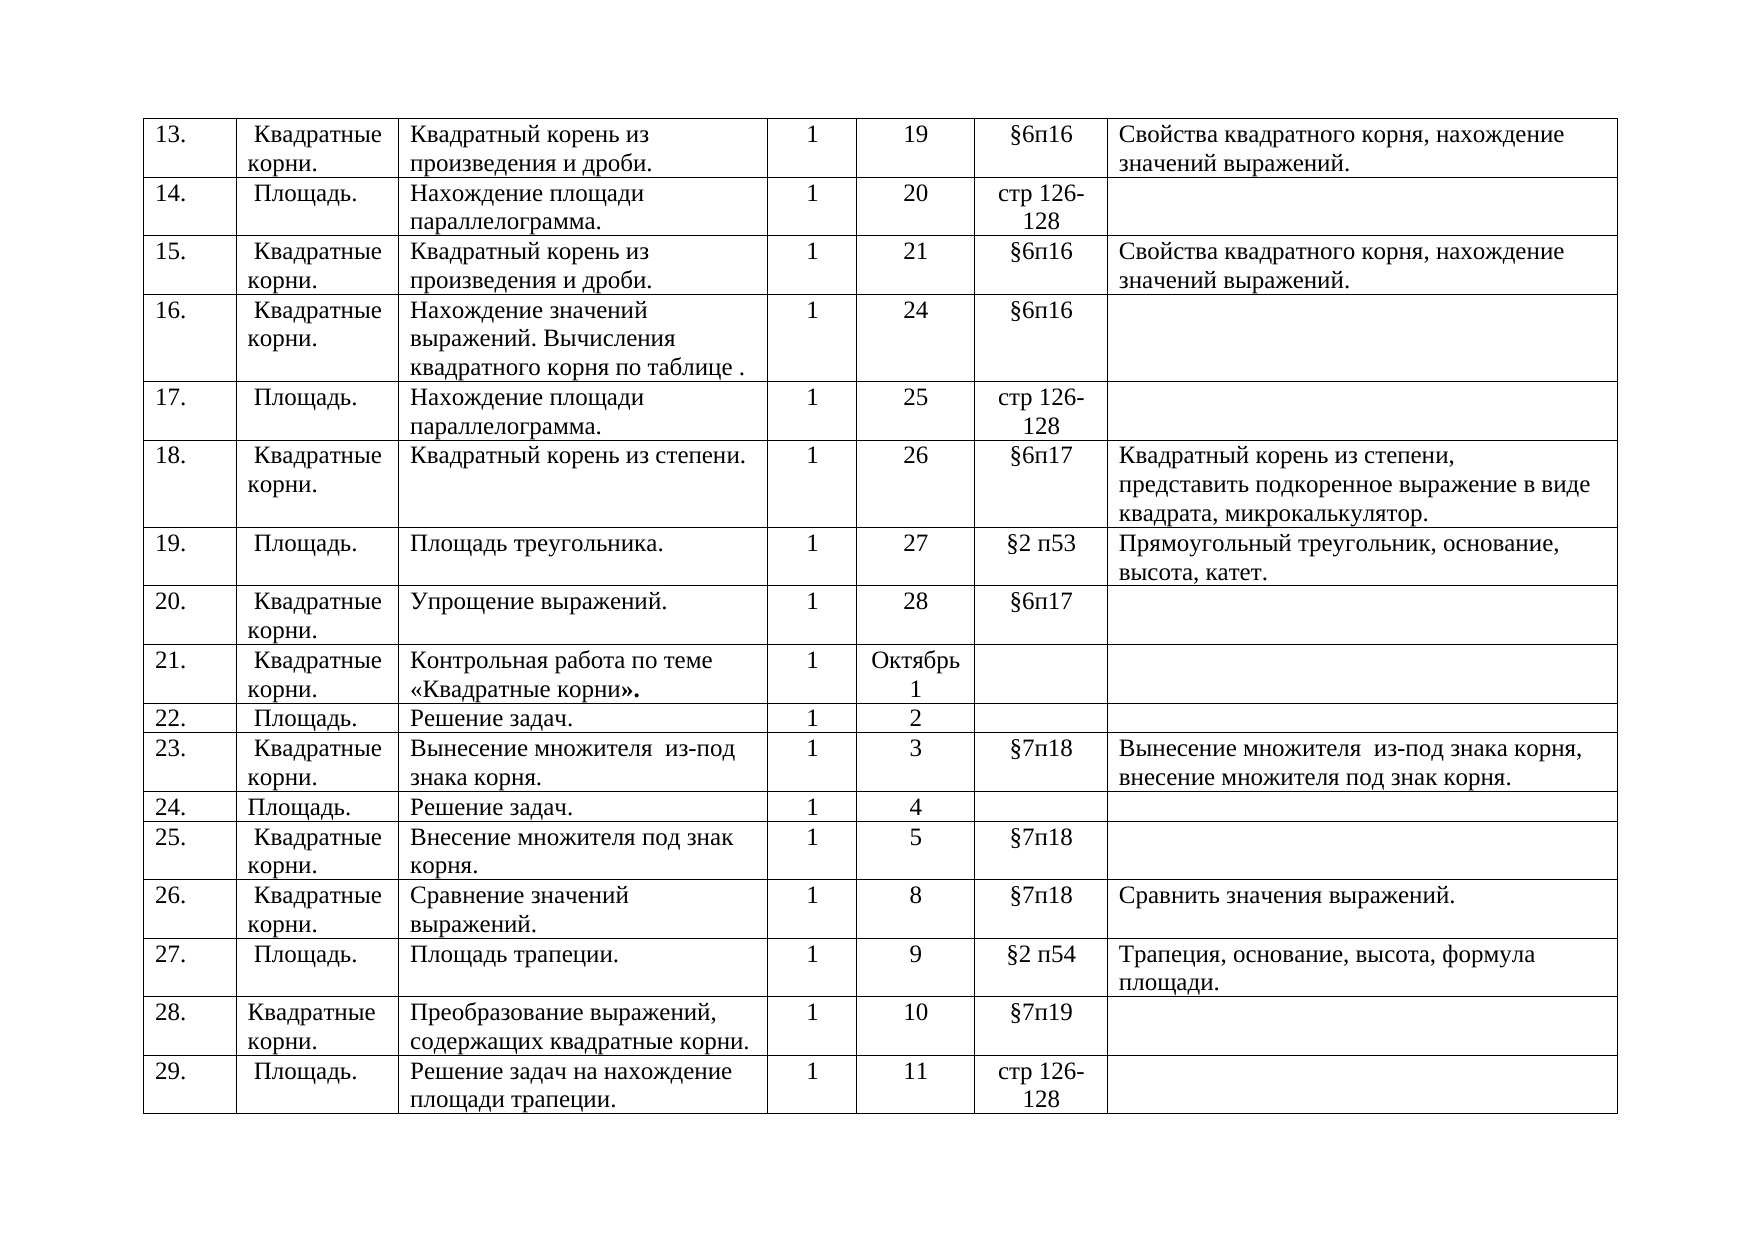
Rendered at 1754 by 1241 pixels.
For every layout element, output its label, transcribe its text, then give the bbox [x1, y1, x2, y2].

table_cell 1 [768, 586, 856, 644]
table_cell 11 [857, 1056, 974, 1113]
table_cell Квадратные корни. [237, 441, 398, 527]
table_cell Нахождение площади параллелограмма. [399, 382, 767, 439]
table_cell Площадь треугольника. [399, 528, 767, 585]
table_cell Площадь. [237, 939, 398, 996]
table_cell стр 126-128 [975, 178, 1107, 235]
table_cell 26. [144, 880, 236, 938]
table_cell §6п17 [975, 586, 1107, 644]
table_cell Трапеция, основание, высота, формула площади. [1108, 939, 1617, 996]
table_cell Решение задач на нахождение площади трапеции. [399, 1056, 767, 1113]
table_cell [1108, 178, 1617, 235]
table_cell [1108, 704, 1617, 732]
table_cell 20. [144, 586, 236, 644]
table_cell 10 [857, 997, 974, 1055]
table_cell 24 [857, 295, 974, 381]
table_cell [1108, 822, 1617, 879]
table_cell 1 [768, 382, 856, 439]
table_cell [1108, 295, 1617, 381]
table_cell Упрощение выражений. [399, 586, 767, 644]
table_cell Квадратные корни. [237, 997, 398, 1055]
table_cell [1108, 792, 1617, 821]
table_cell 1 [768, 236, 856, 294]
table_cell 22. [144, 704, 236, 732]
table_cell Преобразование выражений, содержащих квадратные корни. [399, 997, 767, 1055]
table_cell Октябрь 1 [857, 645, 974, 702]
table_cell §7п18 [975, 733, 1107, 791]
table_cell 2 [857, 704, 974, 732]
table_cell Прямоугольный треугольник, основание, высота, катет. [1108, 528, 1617, 585]
table_cell 27 [857, 528, 974, 585]
table_cell 19. [144, 528, 236, 585]
table_cell Квадратный корень из произведения и дроби. [399, 119, 767, 177]
table_cell 13. [144, 119, 236, 177]
table_cell 23. [144, 733, 236, 791]
table_cell стр 126-128 [975, 1056, 1107, 1113]
table_cell [1108, 586, 1617, 644]
table_cell 1 [768, 997, 856, 1055]
table_cell 17. [144, 382, 236, 439]
table_cell [1108, 1056, 1617, 1113]
table_cell 1 [768, 119, 856, 177]
table_cell §7п18 [975, 822, 1107, 879]
table_cell 20 [857, 178, 974, 235]
table_cell [975, 645, 1107, 702]
table_cell Свойства квадратного корня, нахождение значений выражений. [1108, 119, 1617, 177]
table_cell §6п16 [975, 119, 1107, 177]
table_cell 1 [768, 528, 856, 585]
table_cell Вынесение множителя из-под знака корня. [399, 733, 767, 791]
table_cell 1 [768, 645, 856, 702]
table_cell 1 [768, 295, 856, 381]
table_cell 29. [144, 1056, 236, 1113]
table_cell Квадратные корни. [237, 880, 398, 938]
table_cell Площадь. [237, 704, 398, 732]
table_cell Площадь. [237, 792, 398, 821]
table_cell 1 [768, 441, 856, 527]
table_cell Нахождение площади параллелограмма. [399, 178, 767, 235]
table_cell Вынесение множителя из-под знака корня, внесение множителя под знак корня. [1108, 733, 1617, 791]
table_cell Квадратные корни. [237, 586, 398, 644]
table_cell 8 [857, 880, 974, 938]
table_cell Квадратный корень из произведения и дроби. [399, 236, 767, 294]
table_cell 1 [768, 1056, 856, 1113]
table_cell §7п19 [975, 997, 1107, 1055]
table_cell Свойства квадратного корня, нахождение значений выражений. [1108, 236, 1617, 294]
table_cell Квадратный корень из степени, представить подкоренное выражение в виде квадрата, микрокалькулятор. [1108, 441, 1617, 527]
table_cell 21. [144, 645, 236, 702]
table_cell §6п16 [975, 236, 1107, 294]
table_cell §2 п54 [975, 939, 1107, 996]
table_cell 1 [768, 822, 856, 879]
table_cell 1 [768, 178, 856, 235]
table_cell [975, 704, 1107, 732]
table_cell [1108, 997, 1617, 1055]
table_cell Квадратные корни. [237, 295, 398, 381]
table_cell 15. [144, 236, 236, 294]
table_cell 19 [857, 119, 974, 177]
table_cell 25. [144, 822, 236, 879]
table_cell Внесение множителя под знак корня. [399, 822, 767, 879]
table_cell Квадратные корни. [237, 822, 398, 879]
table_cell 18. [144, 441, 236, 527]
table_cell 1 [768, 704, 856, 732]
table_cell Квадратные корни. [237, 645, 398, 702]
table_cell 25 [857, 382, 974, 439]
table_cell §6п16 [975, 295, 1107, 381]
table_cell 14. [144, 178, 236, 235]
table_cell 27. [144, 939, 236, 996]
table_cell [1108, 645, 1617, 702]
table_cell 24. [144, 792, 236, 821]
table_cell Решение задач. [399, 792, 767, 821]
table_cell [1108, 382, 1617, 439]
table_cell 21 [857, 236, 974, 294]
table_cell Площадь. [237, 528, 398, 585]
table_cell 26 [857, 441, 974, 527]
table_cell Площадь. [237, 1056, 398, 1113]
table_cell 1 [768, 792, 856, 821]
table_cell Площадь. [237, 178, 398, 235]
table_cell 28. [144, 997, 236, 1055]
table_cell Решение задач. [399, 704, 767, 732]
table_cell 4 [857, 792, 974, 821]
table_cell Квадратные корни. [237, 119, 398, 177]
table_cell Сравнение значений выражений. [399, 880, 767, 938]
table_cell Квадратные корни. [237, 236, 398, 294]
table_cell стр 126-128 [975, 382, 1107, 439]
table_cell Нахождение значений выражений. Вычисления квадратного корня по таблице . [399, 295, 767, 381]
table_cell 28 [857, 586, 974, 644]
table_cell 3 [857, 733, 974, 791]
table_cell 16. [144, 295, 236, 381]
table_cell 1 [768, 733, 856, 791]
table_cell Сравнить значения выражений. [1108, 880, 1617, 938]
table_cell §2 п53 [975, 528, 1107, 585]
table_cell 1 [768, 880, 856, 938]
table_cell Квадратный корень из степени. [399, 441, 767, 527]
table_cell [975, 792, 1107, 821]
table_cell §6п17 [975, 441, 1107, 527]
table_cell Площадь. [237, 382, 398, 439]
table_cell Площадь трапеции. [399, 939, 767, 996]
table_cell Контрольная работа по теме «Квадратные корни». [399, 645, 767, 702]
table_cell 5 [857, 822, 974, 879]
table_cell 1 [768, 939, 856, 996]
table_cell Квадратные корни. [237, 733, 398, 791]
table_cell §7п18 [975, 880, 1107, 938]
table_cell 9 [857, 939, 974, 996]
